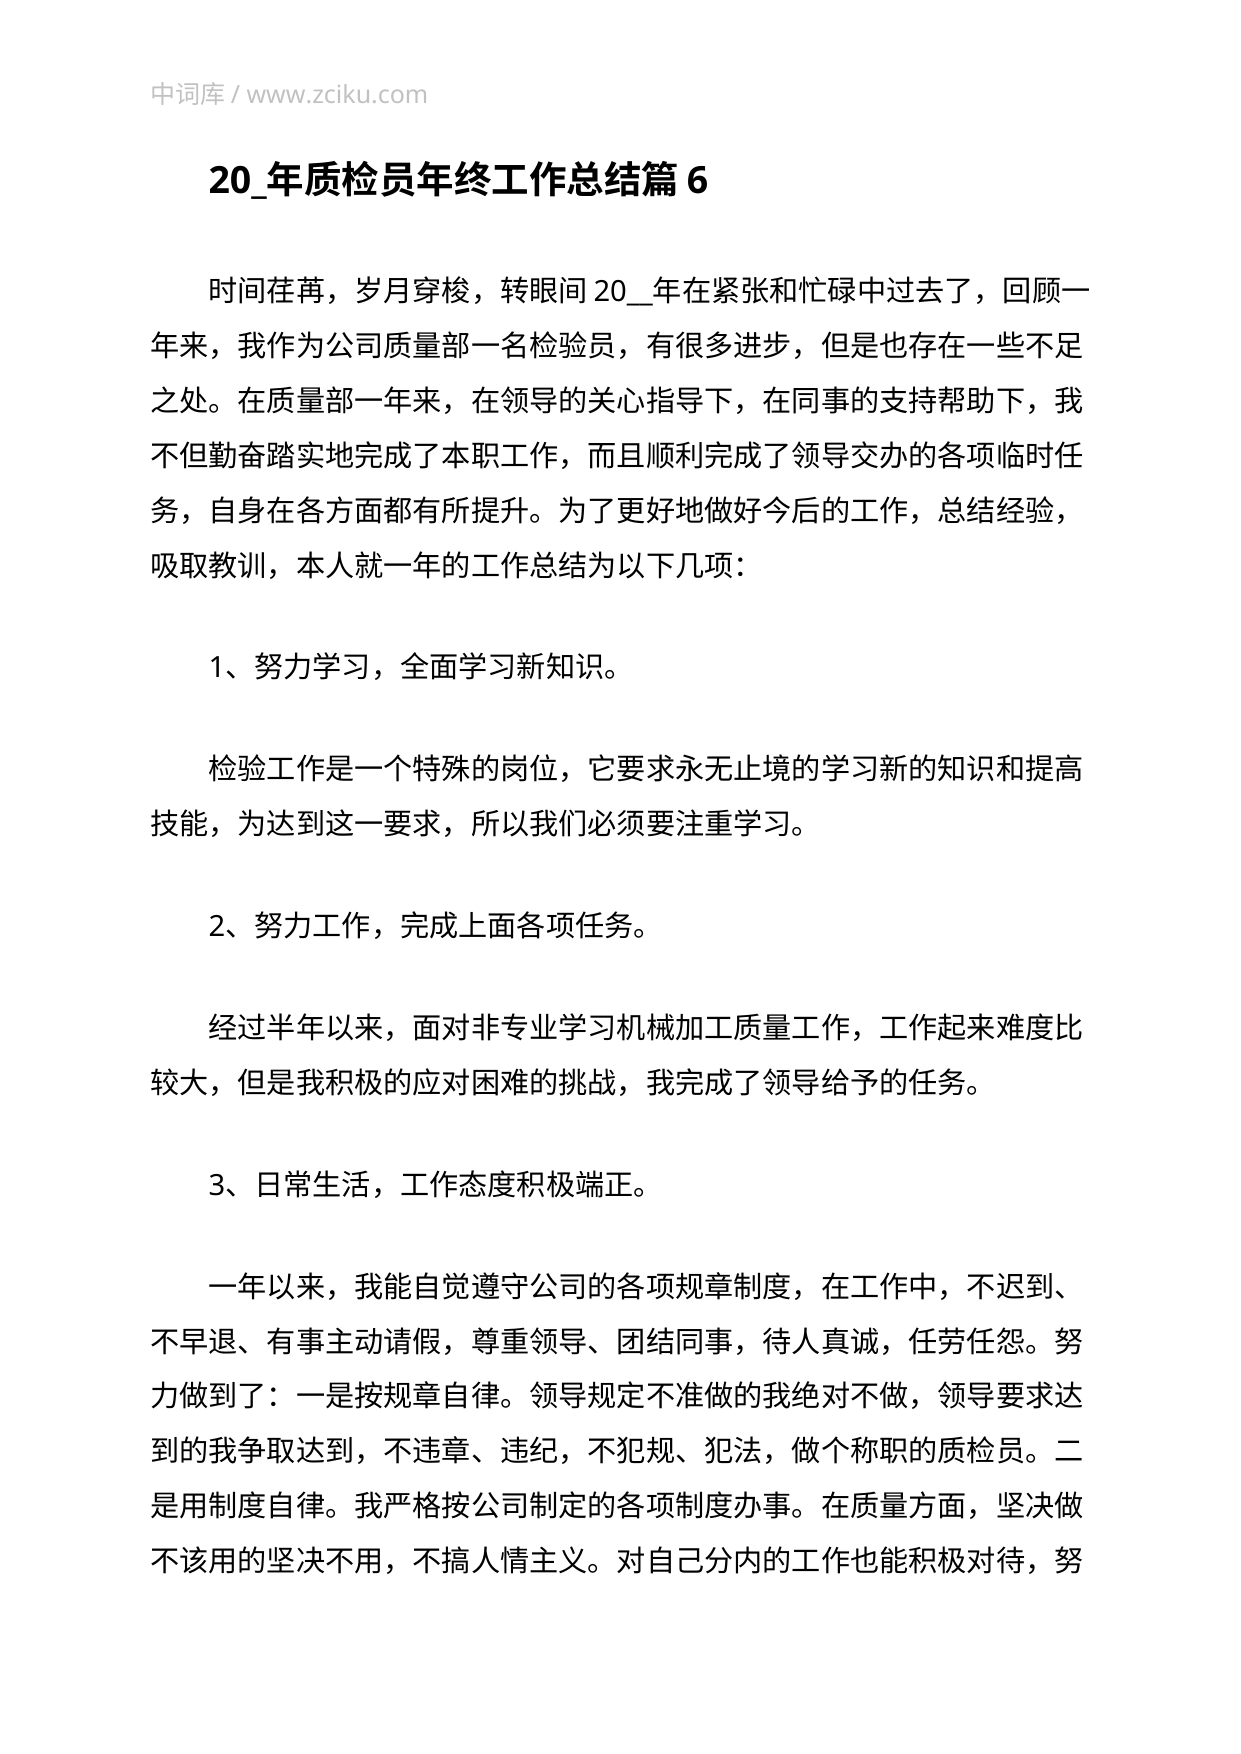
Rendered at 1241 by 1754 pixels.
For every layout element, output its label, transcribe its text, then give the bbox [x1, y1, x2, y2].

text 3、日常生活，工作态度积极端正。 [150, 1161, 1090, 1204]
text 2、努力工作，完成上面各项任务。 [150, 903, 1090, 945]
text 20_年质检员年终工作总结篇6 [150, 150, 1090, 204]
text 时间荏苒，岁月穿梭，转眼间20__年在紧张和忙碌中过去了，回顾一年来，我作为公司质量部一名检验员，有很多进步，但是也存在一些不足之处。在质量部一年来，在领导的关心指导下，在同事的支持帮助下，我不但勤奋踏实地完成了本职工作，而且顺利完成了领导交办的各项临时任务，自身在各方面都有所提升。为了更好地做好今后的工作，总结经验，吸取教训，本人就一年的工作总结为以下几项： [150, 268, 1090, 584]
text 检验工作是一个特殊的岗位，它要求永无止境的学习新的知识和提高技能，为达到这一要求，所以我们必须要注重学习。 [150, 746, 1090, 843]
text 1、努力学习，全面学习新知识。 [150, 644, 1090, 686]
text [150, 1263, 1090, 1580]
text 经过半年以来，面对非专业学习机械加工质量工作，工作起来难度比较大，但是我积极的应对困难的挑战，我完成了领导给予的任务。 [150, 1004, 1090, 1102]
